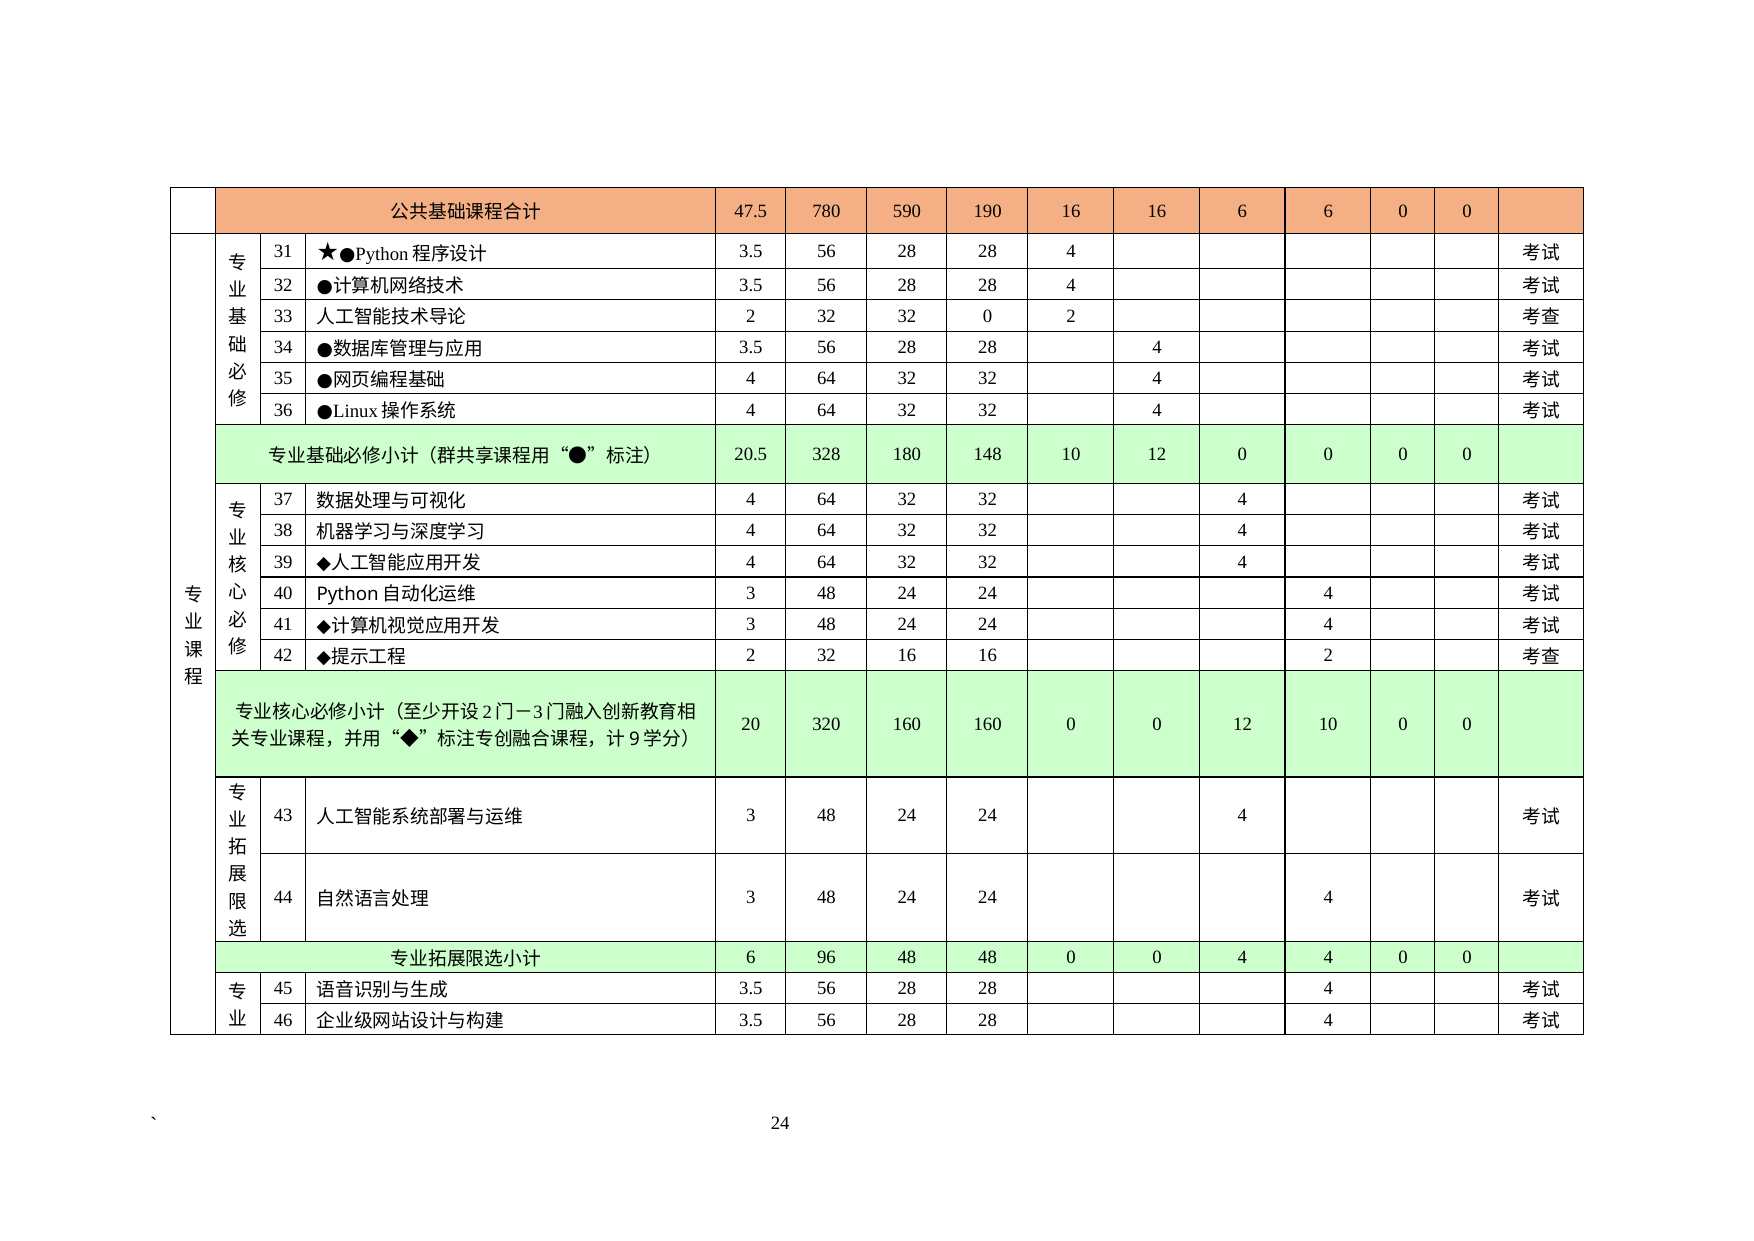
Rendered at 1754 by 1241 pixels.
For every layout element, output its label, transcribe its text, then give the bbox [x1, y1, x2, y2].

table_cell 语音识别与生成 [306, 973, 715, 1003]
table_cell 56 [786, 973, 866, 1003]
table_cell [1200, 854, 1284, 941]
table_cell 6 [716, 942, 785, 972]
table_cell [1371, 546, 1434, 576]
table_cell 0 [1200, 425, 1284, 483]
table_cell [1028, 640, 1113, 670]
table_cell 24 [947, 854, 1027, 941]
table_cell 45 [261, 973, 305, 1003]
table_cell 自然语言处理 [306, 854, 715, 941]
table_cell 48 [947, 942, 1027, 972]
table_cell ●计算机网络技术 [306, 269, 715, 299]
table_cell 56 [786, 1004, 866, 1034]
table_cell 328 [786, 425, 866, 483]
table_cell 机器学习与深度学习 [306, 515, 715, 545]
table_cell ★●Python程序设计 [306, 234, 715, 268]
table_cell 33 [261, 300, 305, 331]
table_cell 590 [867, 188, 946, 233]
table_cell 3.5 [716, 269, 785, 299]
table_cell [1028, 854, 1113, 941]
table_cell [1371, 394, 1434, 424]
table_cell [1371, 234, 1434, 268]
table_cell [1286, 778, 1370, 853]
table_cell [1435, 1004, 1498, 1034]
table_cell 考查 [1499, 300, 1583, 331]
table_cell 考试 [1499, 363, 1583, 393]
table_cell 16 [947, 640, 1027, 670]
table_cell [1371, 269, 1434, 299]
table_cell [1435, 484, 1498, 514]
table_cell [1200, 234, 1284, 268]
table_cell ◆提示工程 [306, 640, 715, 670]
table_cell 4 [716, 515, 785, 545]
table_cell 企业级网站设计与构建 [306, 1004, 715, 1034]
table_cell 32 [261, 269, 305, 299]
table_cell [1435, 269, 1498, 299]
table_cell 56 [786, 269, 866, 299]
table_cell [1286, 363, 1370, 393]
table_cell 考试 [1499, 546, 1583, 576]
table_cell [1286, 546, 1370, 576]
table_cell 3 [716, 578, 785, 608]
table_cell 32 [867, 300, 946, 331]
table_cell 24 [947, 778, 1027, 853]
table_cell [1028, 609, 1113, 639]
table_cell 180 [867, 425, 946, 483]
table_cell [1114, 546, 1199, 576]
table_cell 32 [947, 515, 1027, 545]
table_cell [1028, 1004, 1113, 1034]
table_cell 24 [867, 778, 946, 853]
table_cell 人工智能技术导论 [306, 300, 715, 331]
table_cell [1114, 1004, 1199, 1034]
table_cell [1371, 640, 1434, 670]
table_cell 0 [947, 300, 1027, 331]
table_cell 32 [867, 394, 946, 424]
table_cell 28 [947, 269, 1027, 299]
table_cell [1114, 854, 1199, 941]
table_cell 专业核心必修 [216, 484, 260, 670]
table_cell [1114, 269, 1199, 299]
table_cell [1435, 515, 1498, 545]
table_cell 160 [947, 671, 1027, 776]
table_cell [1371, 1004, 1434, 1034]
table_cell 4 [716, 484, 785, 514]
table_cell [1499, 942, 1583, 972]
table_cell [1114, 778, 1199, 853]
table_cell ●网页编程基础 [306, 363, 715, 393]
table_cell 148 [947, 425, 1027, 483]
table_cell [1435, 394, 1498, 424]
table_cell 专业拓展限选 [216, 778, 260, 941]
table_cell [1114, 234, 1199, 268]
table_cell 0 [1114, 942, 1199, 972]
table_cell 48 [786, 578, 866, 608]
table_cell [1200, 363, 1284, 393]
table_cell 3 [716, 854, 785, 941]
table_cell 46 [261, 1004, 305, 1034]
table_cell [1286, 484, 1370, 514]
table_cell [1371, 778, 1434, 853]
table_cell [1286, 394, 1370, 424]
table_cell 190 [947, 188, 1027, 233]
table_cell 28 [867, 1004, 946, 1034]
table_cell 4 [716, 363, 785, 393]
table_cell [1499, 425, 1583, 483]
table_cell 考试 [1499, 394, 1583, 424]
table_cell 4 [1286, 942, 1370, 972]
table_cell 42 [261, 640, 305, 670]
table_cell 0 [1371, 425, 1434, 483]
table_cell [1200, 394, 1284, 424]
table_cell [1435, 973, 1498, 1003]
table_cell [1286, 300, 1370, 331]
table_cell 4 [1200, 484, 1284, 514]
table_cell 12 [1200, 671, 1284, 776]
table_cell [1371, 854, 1434, 941]
table_cell [1200, 578, 1284, 608]
table_cell 4 [1028, 234, 1113, 268]
table_cell 专业拓展限选小计 [216, 942, 715, 972]
table_cell 320 [786, 671, 866, 776]
table_cell [1028, 332, 1113, 362]
table_cell 0 [1371, 671, 1434, 776]
table_cell 专业拓展任选 [216, 973, 260, 1034]
table_cell 32 [867, 363, 946, 393]
table_cell 4 [1286, 578, 1370, 608]
table_cell 0 [1028, 671, 1113, 776]
table_cell 28 [867, 269, 946, 299]
table_cell 47.5 [716, 188, 785, 233]
table_cell 48 [786, 854, 866, 941]
table_cell [1114, 484, 1199, 514]
table_cell [1499, 188, 1583, 233]
table_cell 780 [786, 188, 866, 233]
table_cell [1435, 854, 1498, 941]
table_cell [1200, 332, 1284, 362]
table_cell 3 [716, 609, 785, 639]
table_cell 20.5 [716, 425, 785, 483]
table_cell 160 [867, 671, 946, 776]
table_cell 4 [1028, 269, 1113, 299]
table_cell 2 [1028, 300, 1113, 331]
table_cell ◆人工智能应用开发 [306, 546, 715, 576]
table_cell 4 [716, 394, 785, 424]
table_cell 32 [867, 515, 946, 545]
table_cell 3.5 [716, 234, 785, 268]
table_cell [1499, 671, 1583, 776]
table_cell 考试 [1499, 332, 1583, 362]
table_cell 96 [786, 942, 866, 972]
table_cell 数据处理与可视化 [306, 484, 715, 514]
table_cell [1435, 609, 1498, 639]
table_cell ●Linux操作系统 [306, 394, 715, 424]
table_cell 0 [1371, 188, 1434, 233]
table_cell [1200, 609, 1284, 639]
table_cell 32 [867, 484, 946, 514]
table_cell [1028, 515, 1113, 545]
table_cell [1371, 515, 1434, 545]
table_cell [1371, 578, 1434, 608]
table_cell [1200, 973, 1284, 1003]
table_cell 2 [1286, 640, 1370, 670]
table_cell 16 [1028, 188, 1113, 233]
table_cell 4 [1286, 973, 1370, 1003]
table_cell 64 [786, 394, 866, 424]
table_cell 4 [1286, 854, 1370, 941]
table_cell 12 [1114, 425, 1199, 483]
table_cell 0 [1286, 425, 1370, 483]
table_cell 0 [1435, 671, 1498, 776]
table_cell [1114, 578, 1199, 608]
table_cell 36 [261, 394, 305, 424]
table_cell 43 [261, 778, 305, 853]
table_cell [1028, 394, 1113, 424]
table_cell [1028, 778, 1113, 853]
table_cell 3.5 [716, 973, 785, 1003]
table_cell 考试 [1499, 1004, 1583, 1034]
table_cell [1371, 973, 1434, 1003]
table_cell 28 [947, 1004, 1027, 1034]
table_cell 考试 [1499, 778, 1583, 853]
table_cell 考查 [1499, 640, 1583, 670]
table_cell 公共基础课程合计 [216, 188, 715, 233]
table_cell 专业核心必修小计（至少开设2门－3门融入创新教育相关专业课程，并用“◆”标注专创融合课程，计9学分） [216, 671, 715, 776]
table_cell 64 [786, 546, 866, 576]
table_cell ●数据库管理与应用 [306, 332, 715, 362]
table_cell 0 [1371, 942, 1434, 972]
table_cell [1114, 515, 1199, 545]
table_cell [1028, 484, 1113, 514]
table_cell 3.5 [716, 332, 785, 362]
table_cell 专业基础必修小计（群共享课程用“●”标注） [216, 425, 715, 483]
table_cell [1286, 332, 1370, 362]
table_cell [1286, 234, 1370, 268]
table_cell 考试 [1499, 484, 1583, 514]
table_cell 56 [786, 234, 866, 268]
table_cell 4 [1200, 546, 1284, 576]
table_cell 64 [786, 363, 866, 393]
table_cell 2 [716, 300, 785, 331]
table_cell [1435, 546, 1498, 576]
table_cell 24 [867, 609, 946, 639]
table_cell [1435, 578, 1498, 608]
table_cell [1435, 778, 1498, 853]
table_cell 3.5 [716, 1004, 785, 1034]
table_cell 32 [786, 640, 866, 670]
table_cell [1200, 640, 1284, 670]
table_cell 考试 [1499, 234, 1583, 268]
table_cell 0 [1114, 671, 1199, 776]
table_cell 31 [261, 234, 305, 268]
table_cell 6 [1286, 188, 1370, 233]
table_cell 28 [867, 973, 946, 1003]
table_cell 考试 [1499, 609, 1583, 639]
table_cell 2 [716, 640, 785, 670]
table_cell [1028, 546, 1113, 576]
table_cell 28 [947, 332, 1027, 362]
table_cell [1371, 300, 1434, 331]
table_cell 4 [1200, 515, 1284, 545]
table_cell [1114, 300, 1199, 331]
table_cell 10 [1286, 671, 1370, 776]
table_cell 38 [261, 515, 305, 545]
table_cell [1371, 484, 1434, 514]
table_cell [1435, 300, 1498, 331]
table_cell 32 [786, 300, 866, 331]
table_cell 32 [947, 394, 1027, 424]
table_cell 48 [786, 778, 866, 853]
table_cell 专业课程 [171, 234, 215, 1034]
table_cell 3 [716, 778, 785, 853]
table_cell 4 [716, 546, 785, 576]
table_cell 24 [867, 578, 946, 608]
table_cell 40 [261, 578, 305, 608]
table_cell 32 [947, 363, 1027, 393]
table_cell [1435, 640, 1498, 670]
table_cell 44 [261, 854, 305, 941]
table_cell 4 [1286, 1004, 1370, 1034]
table_cell 专业基础必修 [216, 234, 260, 424]
table_cell 人工智能系统部署与运维 [306, 778, 715, 853]
table_cell 24 [947, 578, 1027, 608]
table_cell [1200, 300, 1284, 331]
table_cell 考试 [1499, 515, 1583, 545]
table_cell [1286, 515, 1370, 545]
table_cell 39 [261, 546, 305, 576]
table_cell 考试 [1499, 973, 1583, 1003]
table_cell 32 [947, 484, 1027, 514]
table_cell 35 [261, 363, 305, 393]
table_cell [1371, 609, 1434, 639]
table_cell 4 [1114, 332, 1199, 362]
table_cell [1435, 234, 1498, 268]
table_cell 20 [716, 671, 785, 776]
table_cell 0 [1435, 425, 1498, 483]
table_cell 24 [867, 854, 946, 941]
table_cell 56 [786, 332, 866, 362]
table_cell 4 [1200, 942, 1284, 972]
table_cell 34 [261, 332, 305, 362]
table_cell [1371, 363, 1434, 393]
table_cell 0 [1435, 942, 1498, 972]
table_cell [1200, 1004, 1284, 1034]
table_cell [1435, 363, 1498, 393]
table_cell [1371, 332, 1434, 362]
table_cell 37 [261, 484, 305, 514]
table_cell 10 [1028, 425, 1113, 483]
table_cell ◆计算机视觉应用开发 [306, 609, 715, 639]
table_cell 0 [1028, 942, 1113, 972]
table_cell [1435, 332, 1498, 362]
table_cell [1028, 973, 1113, 1003]
table_cell 4 [1114, 394, 1199, 424]
table_cell [1114, 609, 1199, 639]
table_cell 16 [1114, 188, 1199, 233]
table_cell 28 [867, 234, 946, 268]
table_cell [1200, 269, 1284, 299]
table_cell 28 [947, 234, 1027, 268]
table_cell [1028, 363, 1113, 393]
table_cell 32 [947, 546, 1027, 576]
table_cell [1028, 578, 1113, 608]
table_cell 考试 [1499, 578, 1583, 608]
table_cell 4 [1286, 609, 1370, 639]
table_cell 48 [786, 609, 866, 639]
table_cell 考试 [1499, 854, 1583, 941]
table_cell 4 [1200, 778, 1284, 853]
table_cell [1114, 640, 1199, 670]
table_cell 28 [867, 332, 946, 362]
table_cell 48 [867, 942, 946, 972]
table_cell Python自动化运维 [306, 578, 715, 608]
table_cell 6 [1200, 188, 1284, 233]
table_cell 64 [786, 515, 866, 545]
table_cell [1114, 973, 1199, 1003]
table_cell 28 [947, 973, 1027, 1003]
table_cell 16 [867, 640, 946, 670]
table_cell 考试 [1499, 269, 1583, 299]
table_cell 0 [1435, 188, 1498, 233]
table_cell 4 [1114, 363, 1199, 393]
table_cell 41 [261, 609, 305, 639]
table_cell [1286, 269, 1370, 299]
table_cell 24 [947, 609, 1027, 639]
table_cell 32 [867, 546, 946, 576]
table_cell 64 [786, 484, 866, 514]
